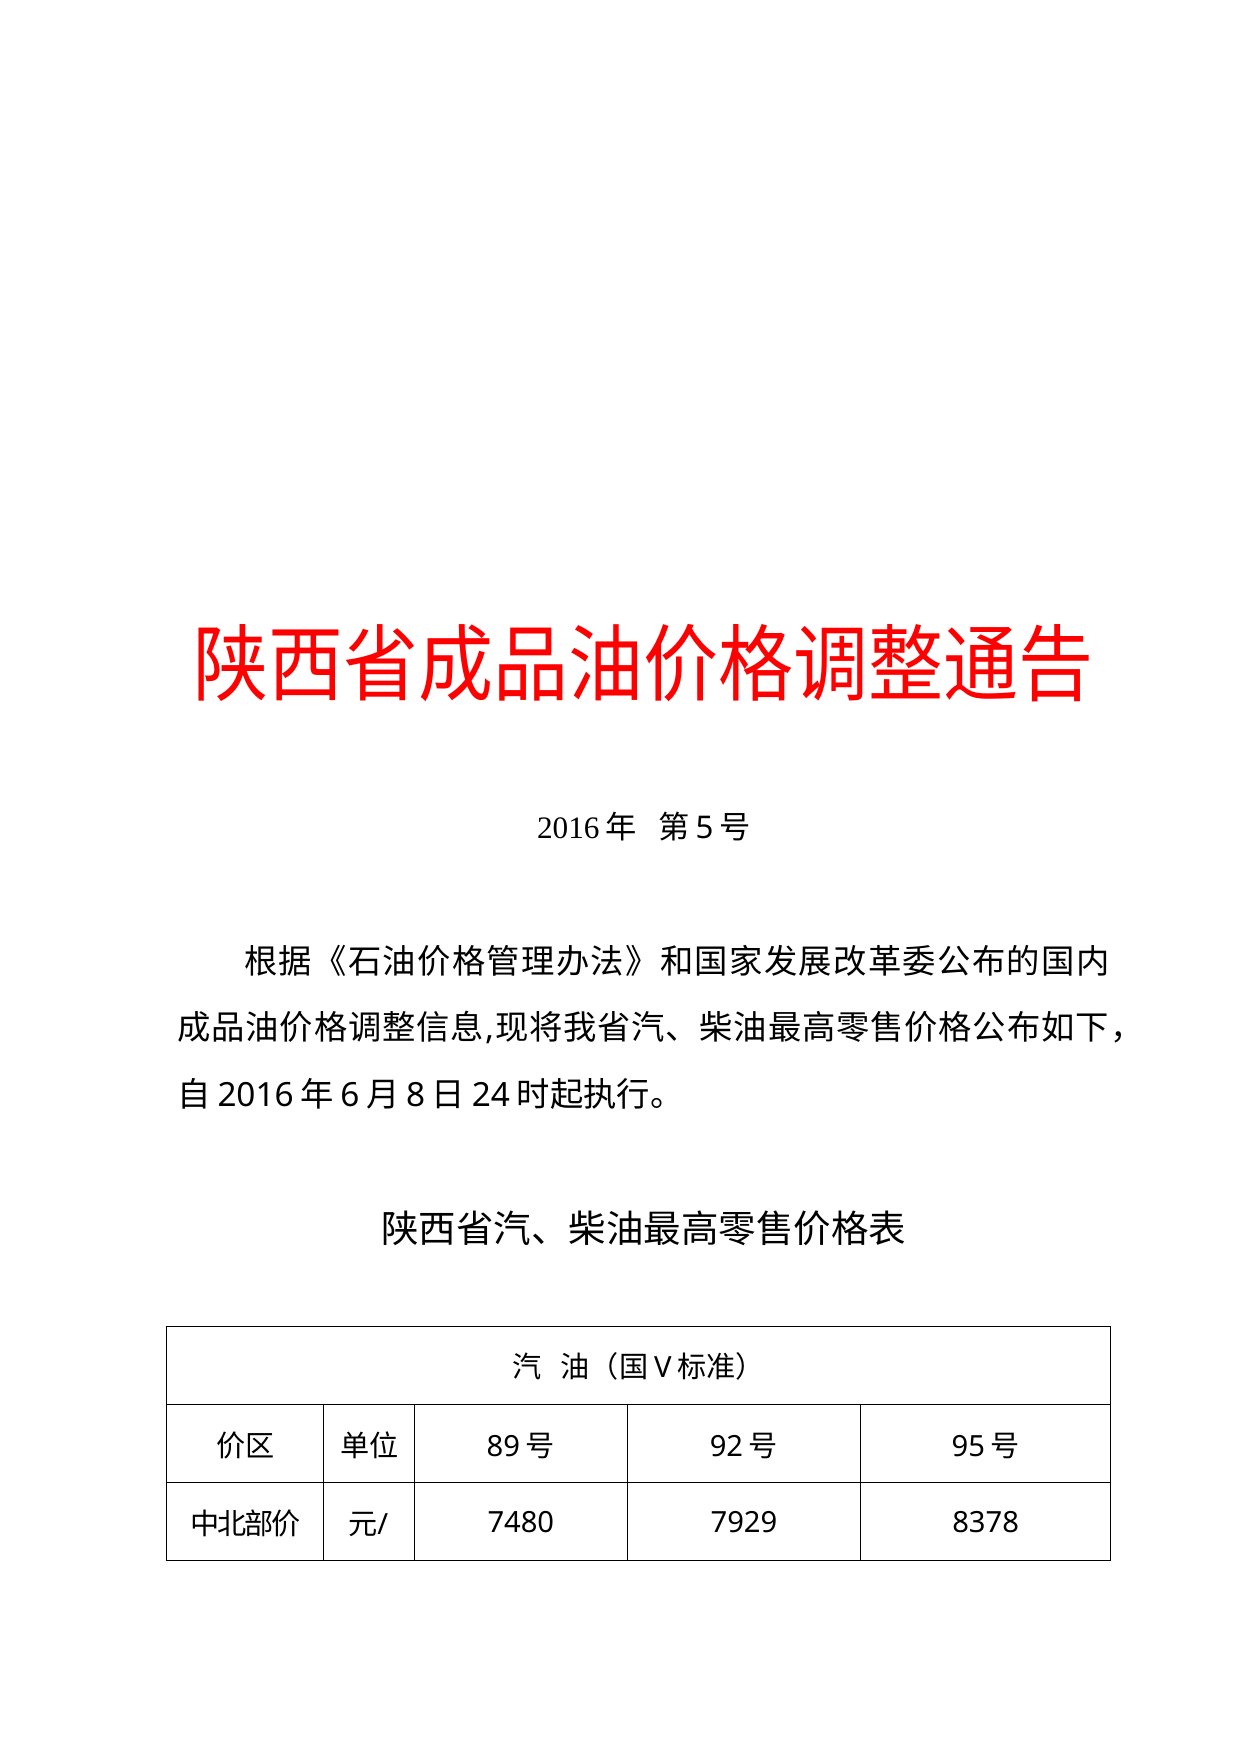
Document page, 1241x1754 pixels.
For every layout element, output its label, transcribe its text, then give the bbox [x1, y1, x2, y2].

text 2016年 第5号 [177, 792, 1110, 858]
table_cell 元/吨 [324, 1483, 414, 1560]
text 陕西省成品油价格调整通告 [177, 591, 1110, 725]
table_header 汽 油（国V标准） [167, 1327, 1110, 1404]
table_cell 92号 [628, 1405, 860, 1482]
table_cell 单位 [324, 1405, 414, 1482]
table_cell 8378 [861, 1483, 1110, 1560]
table_cell 7929 [628, 1483, 860, 1560]
text 根据《石油价格管理办法》和国家发展改革委公布的国内成品油价格调整信息,现将我省汽、柴油最高零售价格公布如下，自2016年6月8日24时起执行。 [177, 925, 1110, 1125]
text 陕西省汽、柴油最高零售价格表 [177, 1192, 1110, 1259]
table_cell 95号 [861, 1405, 1110, 1482]
table_cell 价区 [167, 1405, 323, 1482]
table_cell 89号 [415, 1405, 627, 1482]
table_cell 中北部价区 [167, 1483, 323, 1560]
table_cell 7480 [415, 1483, 627, 1560]
